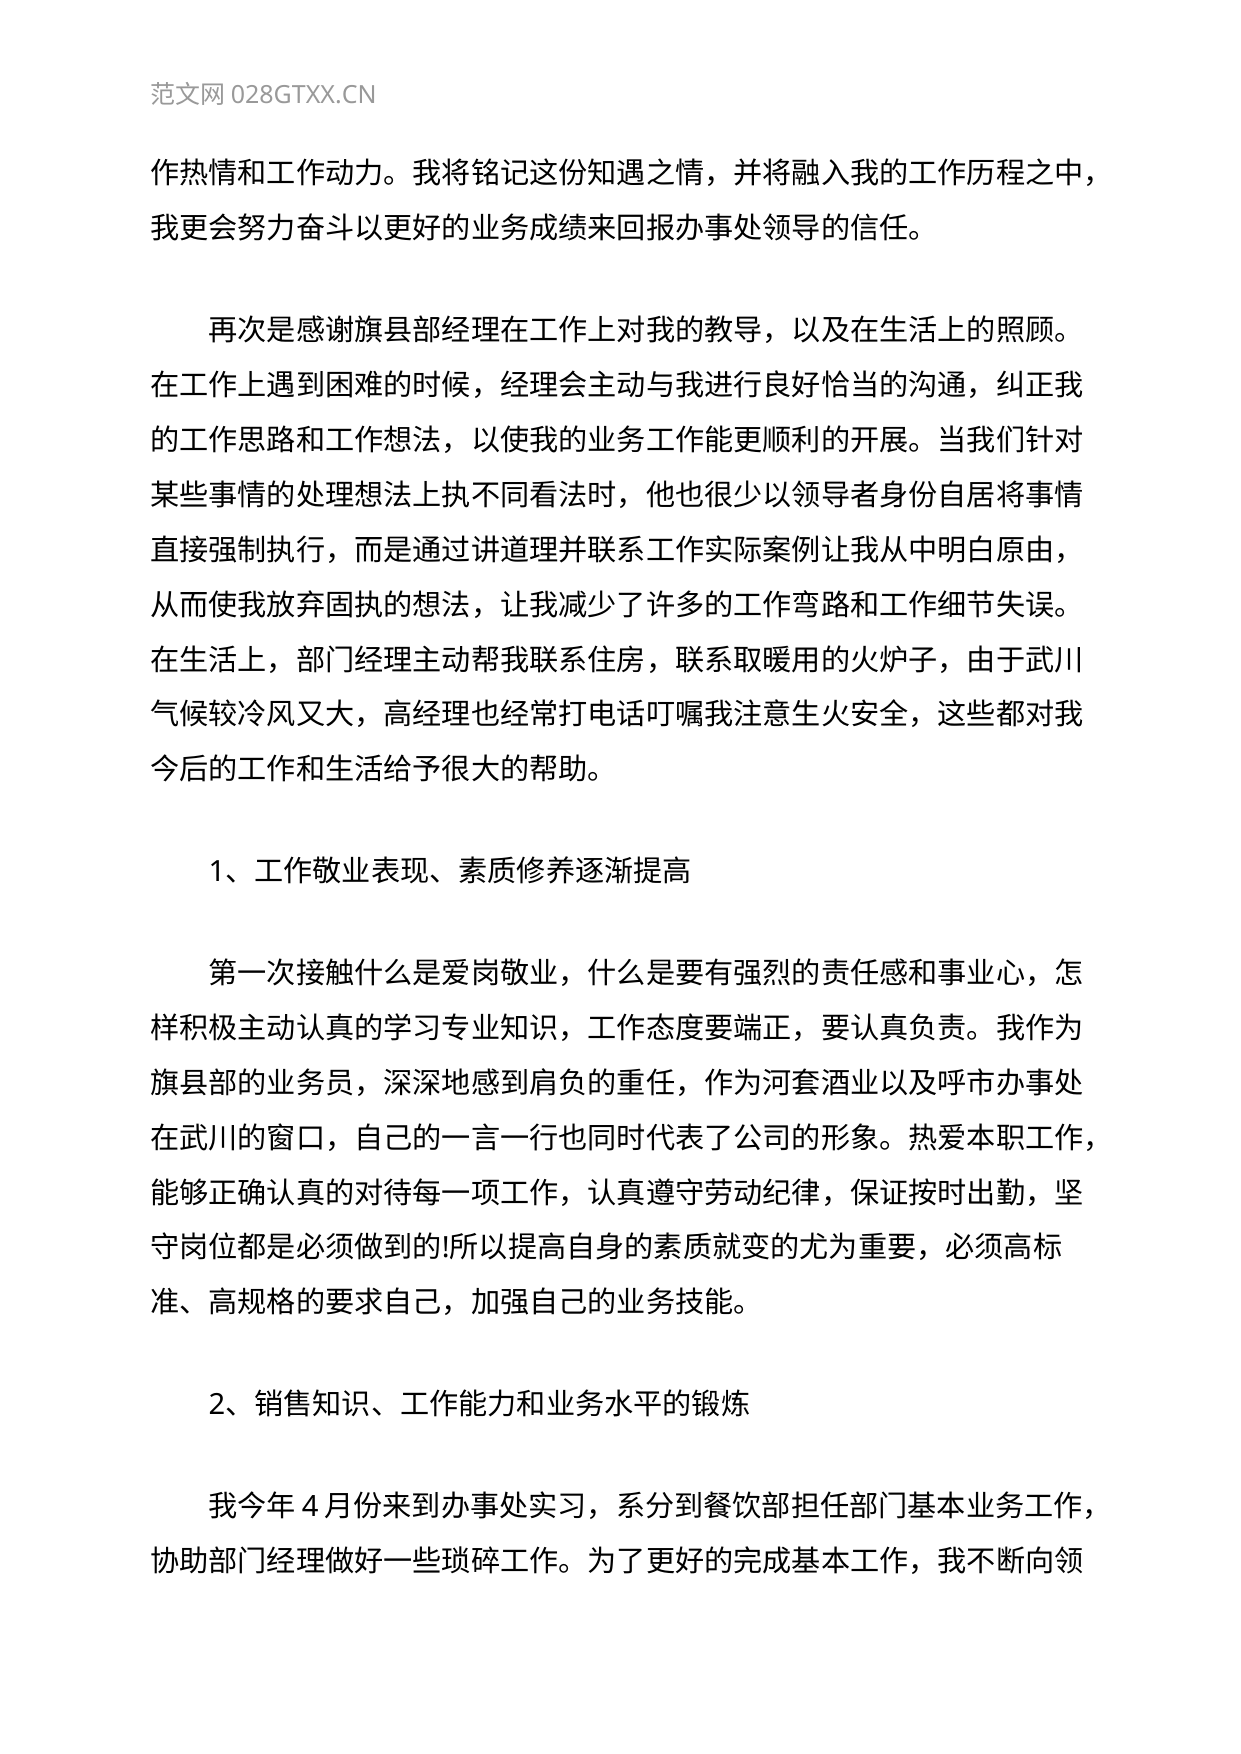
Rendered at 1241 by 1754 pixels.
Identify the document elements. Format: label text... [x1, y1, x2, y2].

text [150, 150, 1090, 247]
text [150, 1483, 1090, 1580]
text 1、工作敬业表现、素质修养逐渐提高 [150, 848, 1090, 890]
text 2、销售知识、工作能力和业务水平的锻炼 [150, 1381, 1090, 1423]
text 再次是感谢旗县部经理在工作上对我的教导，以及在生活上的照顾。在工作上遇到困难的时候，经理会主动与我进行良好恰当的沟通，纠正我的工作思路和工作想法，以使我的业务工作能更顺利的开展。当我们针对某些事情的处理想法上执不同看法时，他也很少以领导者身份自居将事情直接强制执行，而是通过讲道理并联系工作实际案例让我从中明白原由，从而使我放弃固执的想法，让我减少了许多的工作弯路和工作细节失误。在生活上，部门经理主动帮我联系住房，联系取暖用的火炉子，由于武川气候较冷风又大，高经理也经常打电话叮嘱我注意生火安全，这些都对我今后的工作和生活给予很大的帮助。 [150, 307, 1090, 788]
text 第一次接触什么是爱岗敬业，什么是要有强烈的责任感和事业心，怎样积极主动认真的学习专业知识，工作态度要端正，要认真负责。我作为旗县部的业务员，深深地感到肩负的重任，作为河套酒业以及呼市办事处在武川的窗口，自己的一言一行也同时代表了公司的形象。热爱本职工作，能够正确认真的对待每一项工作，认真遵守劳动纪律，保证按时出勤，坚守岗位都是必须做到的!所以提高自身的素质就变的尤为重要，必须高标准、高规格的要求自己，加强自己的业务技能。 [150, 949, 1090, 1321]
